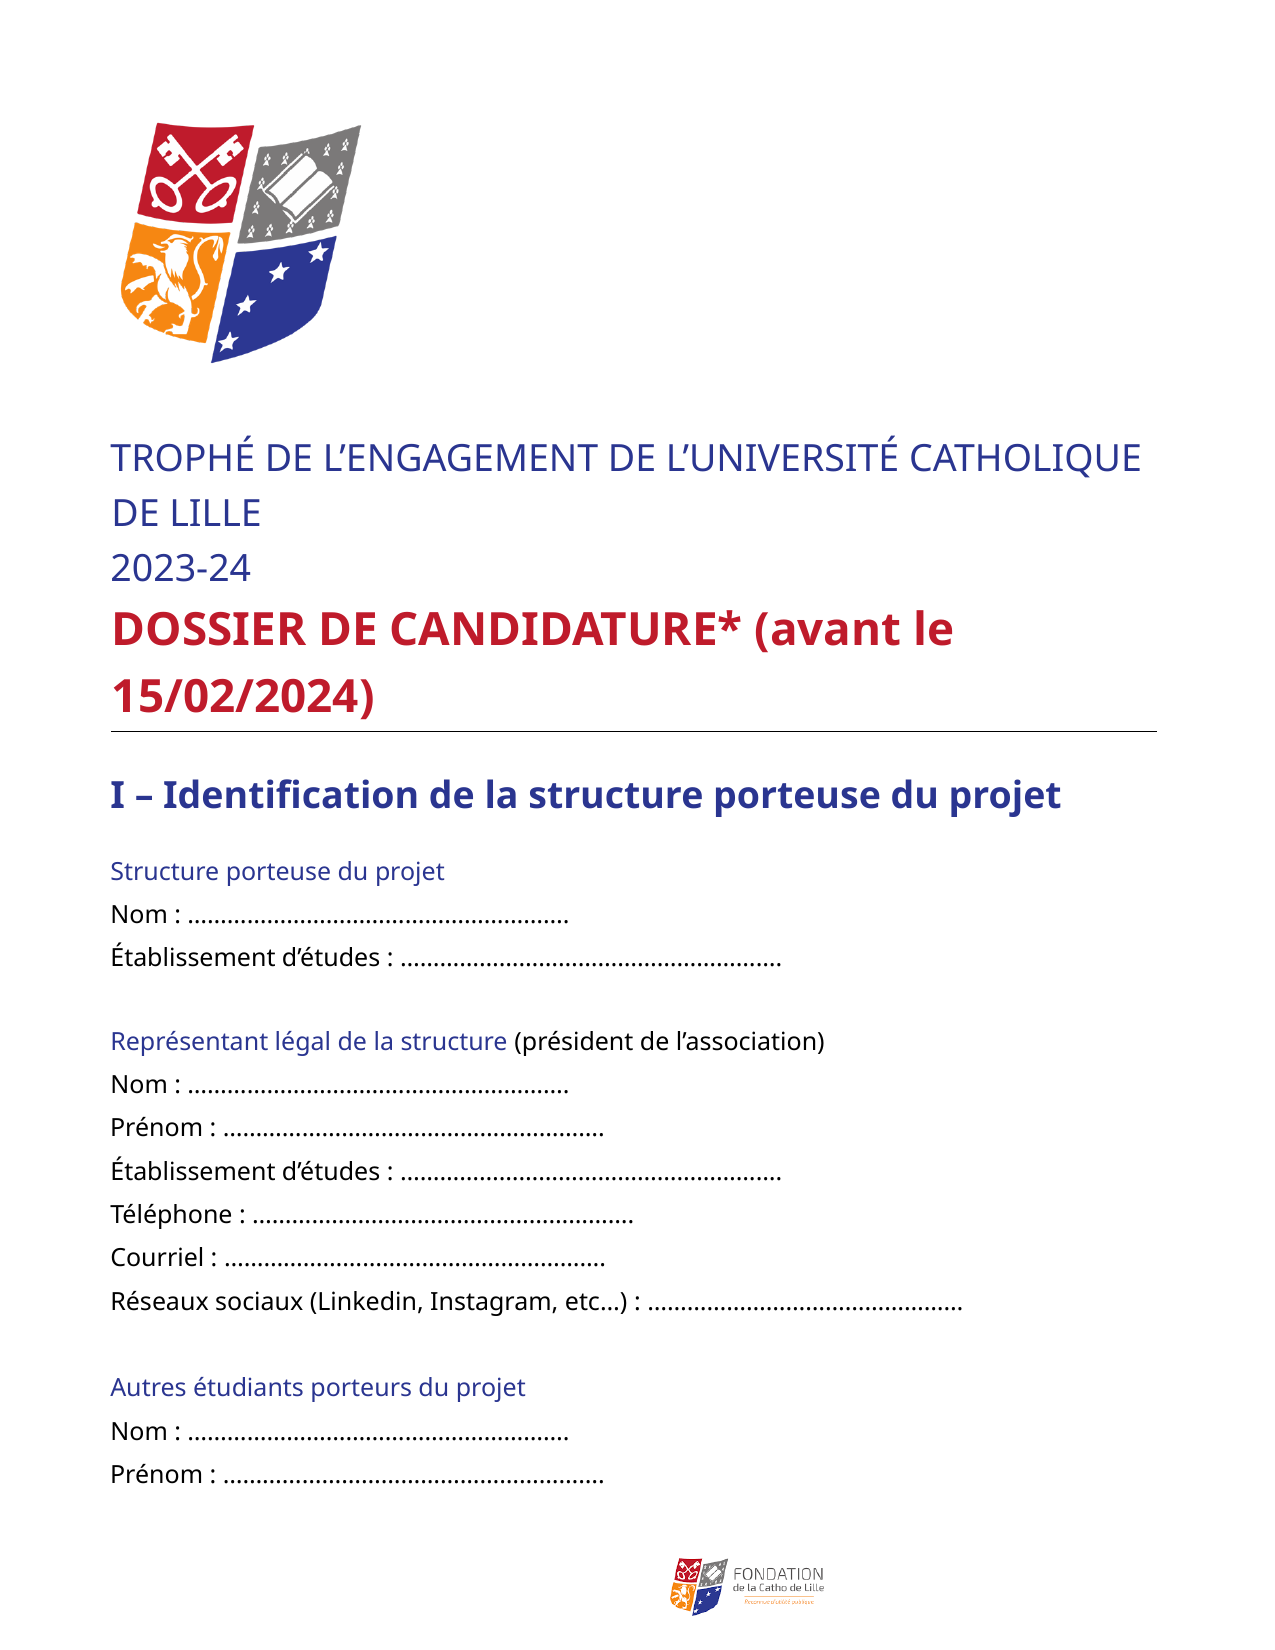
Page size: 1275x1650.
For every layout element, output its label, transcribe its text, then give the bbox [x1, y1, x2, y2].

text Courriel : …………………………………………………. [110, 1240, 1116, 1274]
picture [111, 113, 370, 372]
subtitle DOSSIER DE CANDIDATURE* (avant le 15/02/2024) [112, 597, 1163, 726]
text 2023-24 [110, 542, 1163, 593]
text TROPHÉ DE L’ENGAGEMENT DE L’UNIVERSITÉ CATHOLIQUE DE LILLE [110, 431, 1163, 537]
text Établissement d’études : …………………………………………………. [110, 940, 1116, 974]
text Nom : …………………………………………………. [110, 1067, 1116, 1101]
text Prénom : …………………………………………………. [110, 1457, 1116, 1491]
text Téléphone : …………………………………………………. [110, 1197, 1116, 1231]
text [110, 1283, 1116, 1317]
text Établissement d’études : …………………………………………………. [110, 1153, 1116, 1187]
text Autres étudiants porteurs du projet [110, 1370, 1163, 1404]
text Prénom : …………………………………………………. [110, 1110, 1116, 1144]
subtitle I – Identification de la structure porteuse du projet [110, 768, 1163, 819]
picture [626, 1526, 873, 1645]
text Structure porteuse du projet [110, 853, 1163, 887]
text Représentant légal de la structure (président de l’association) [110, 1023, 1163, 1057]
text Nom : …………………………………………………. [110, 1413, 1116, 1447]
text Nom : …………………………………………………. [110, 897, 1116, 931]
